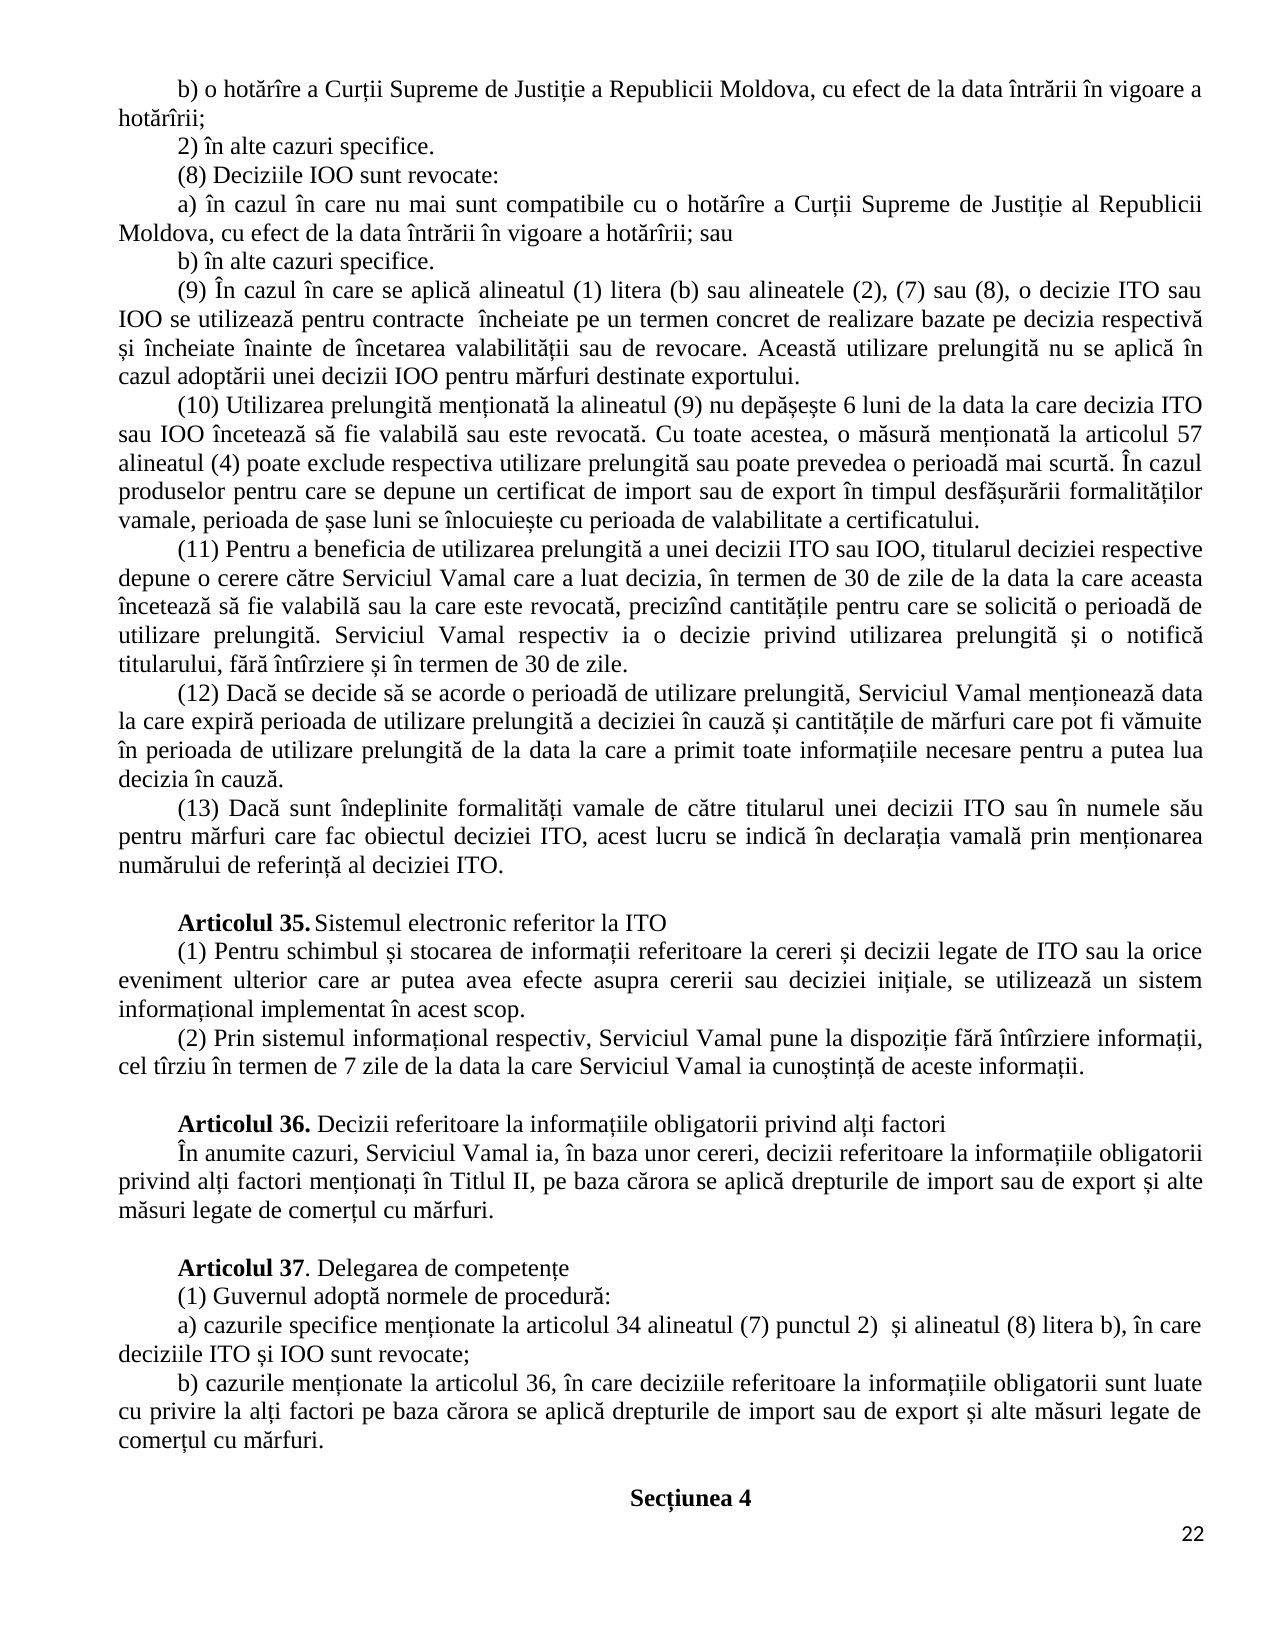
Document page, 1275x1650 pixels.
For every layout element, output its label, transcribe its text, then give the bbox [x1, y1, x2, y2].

text b) cazurile menționate la articolul 36, în care deciziile referitoare la informațiile obligatorii sunt luate cu privire la alți factori pe baza cărora se aplică drepturile de import sau de export și alte măsuri legate de comerțul cu mărfuri. [118, 1368, 1204, 1454]
text Articolul 37. Delegarea de competențe [118, 1253, 1204, 1281]
text (13) Dacă sunt îndeplinite formalități vamale de către titularul unei decizii ITO sau în numele său pentru mărfuri care fac obiectul deciziei ITO, acest lucru se indică în declarația vamală prin menționarea numărului de referință al deciziei ITO. [118, 793, 1204, 879]
text (1) Guvernul adoptă normele de procedură: [118, 1281, 1204, 1310]
text a) în cazul în care nu mai sunt compatibile cu o hotărîre a Curții Supreme de Justiție al Republicii Moldova, cu efect de la data întrării în vigoare a hotărîrii; sau [118, 189, 1204, 246]
text (12) Dacă se decide să se acorde o perioadă de utilizare prelungită, Serviciul Vamal menționează data la care expiră perioada de utilizare prelungită a deciziei în cauză și cantitățile de mărfuri care pot fi vămuite în perioada de utilizare prelungită de la data la care a primit toate informațiile necesare pentru a putea lua decizia în cauză. [118, 678, 1204, 793]
text Articolul 35. Sistemul electronic referitor la ITO [118, 908, 1204, 936]
text (2) Prin sistemul informațional respectiv, Serviciul Vamal pune la dispoziție fără întîrziere informații, cel tîrziu în termen de 7 zile de la data la care Serviciul Vamal ia cunoștință de aceste informații. [118, 1023, 1204, 1080]
text Secțiunea 4 [118, 1483, 1204, 1511]
text b) în alte cazuri specifice. [118, 246, 1204, 275]
text (1) Pentru schimbul și stocarea de informații referitoare la cereri și decizii legate de ITO sau la orice eveniment ulterior care ar putea avea efecte asupra cererii sau deciziei inițiale, se utilizează un sistem informațional implementat în acest scop. [118, 936, 1204, 1023]
text Articolul 36. Decizii referitoare la informațiile obligatorii privind alți factori [118, 1109, 1204, 1138]
text (8) Deciziile IOO sunt revocate: [118, 160, 1204, 189]
text 2) în alte cazuri specifice. [118, 131, 1204, 160]
text (11) Pentru a beneficia de utilizarea prelungită a unei decizii ITO sau IOO, titularul deciziei respective depune o cerere către Serviciul Vamal care a luat decizia, în termen de 30 de zile de la data la care aceasta încetează să fie valabilă sau la care este revocată, precizînd cantitățile pentru care se solicită o perioadă de utilizare prelungită. Serviciul Vamal respectiv ia o decizie privind utilizarea prelungită și o notifică titularului, fără întîrziere și în termen de 30 de zile. [118, 534, 1204, 678]
text (10) Utilizarea prelungită menționată la alineatul (9) nu depășește 6 luni de la data la care decizia ITO sau IOO încetează să fie valabilă sau este revocată. Cu toate acestea, o măsură menționată la articolul 57 alineatul (4) poate exclude respectiva utilizare prelungită sau poate prevedea o perioadă mai scurtă. În cazul produselor pentru care se depune un certificat de import sau de export în timpul desfășurării formalităților vamale, perioada de șase luni se înlocuiește cu perioada de valabilitate a certificatului. [118, 390, 1204, 534]
text (9) În cazul în care se aplică alineatul (1) litera (b) sau alineatele (2), (7) sau (8), o decizie ITO sau IOO se utilizează pentru contracte încheiate pe un termen concret de realizare bazate pe decizia respectivă și încheiate înainte de încetarea valabilității sau de revocare. Această utilizare prelungită nu se aplică în cazul adoptării unei decizii IOO pentru mărfuri destinate exportului. [118, 275, 1204, 390]
text În anumite cazuri, Serviciul Vamal ia, în baza unor cereri, decizii referitoare la informațiile obligatorii privind alți factori menționați în Titlul II, pe baza cărora se aplică drepturile de import sau de export și alte măsuri legate de comerțul cu mărfuri. [118, 1138, 1204, 1224]
text a) cazurile specifice menționate la articolul 34 alineatul (7) punctul 2) și alineatul (8) litera b), în care deciziile ITO și IOO sunt revocate; [118, 1310, 1204, 1368]
text b) o hotărîre a Curții Supreme de Justiție a Republicii Moldova, cu efect de la data întrării în vigoare a hotărîrii; [118, 74, 1204, 131]
